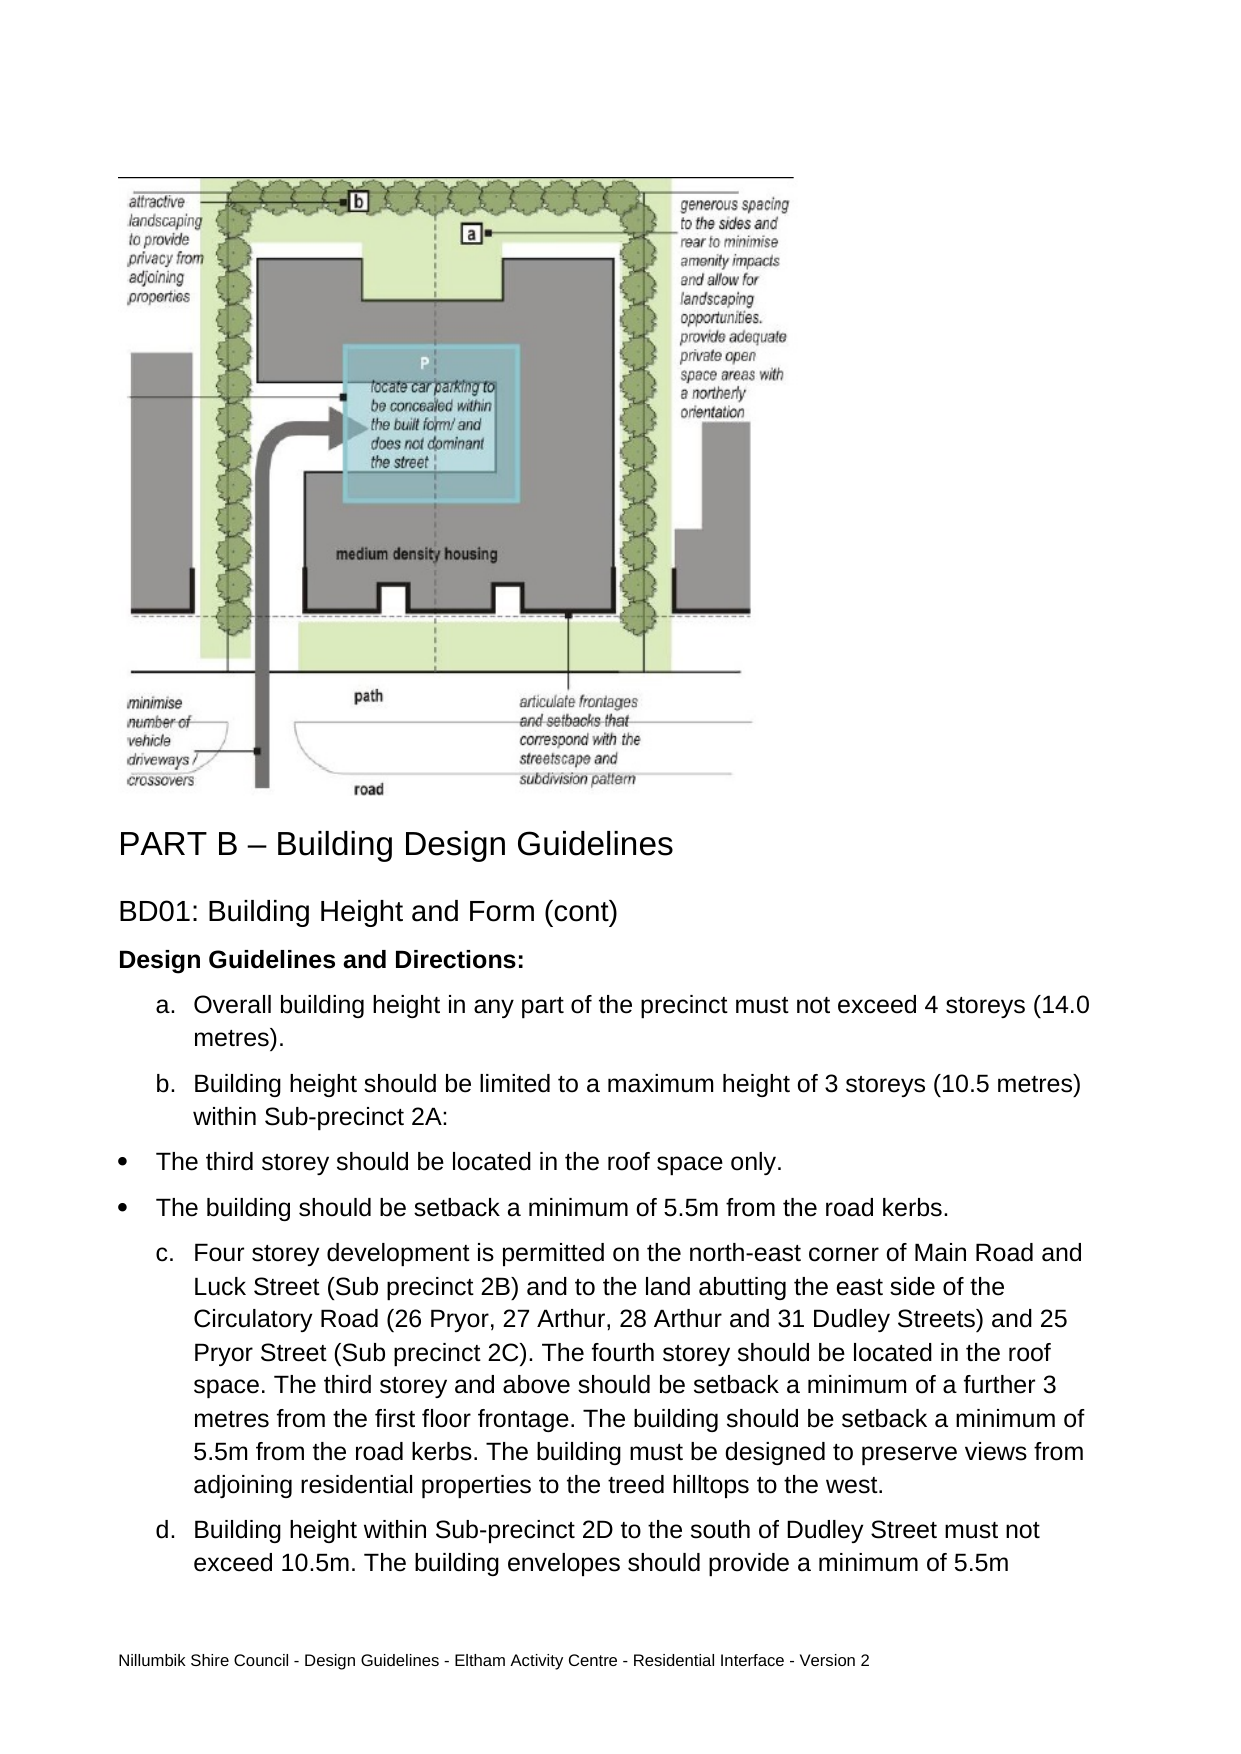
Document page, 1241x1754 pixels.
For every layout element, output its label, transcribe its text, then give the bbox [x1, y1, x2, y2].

list Four storey development is permitted on the north-east corner of Main Road and Luck Street (Sub precinct 2B) and to the land abutting the east side of the Circulatory Road (26 Pryor, 27 Arthur, 28 Arthur and 31 Dudley Streets) and 25 Pryor Street (Sub precinct 2C). The fourth storey should be located in the roof space. The third storey and above should be setback a minimum of a further 3 metres from the first floor frontage. The building should be setback a minimum of 5.5m from the road kerbs. The building must be designed to preserve views from adjoining residential properties to the treed hilltops to the west. [155, 1238, 1122, 1498]
subtitle BD01: Building Height and Form (cont) [118, 893, 1122, 927]
list Overall building height in any part of the precinct must not exceed 4 storeys (14.0 metres). [155, 990, 1122, 1052]
list The third storey should be located in the roof space only. [118, 1147, 1122, 1176]
text Design Guidelines and Directions: [118, 944, 1122, 973]
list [155, 1515, 1122, 1577]
picture [118, 177, 1122, 796]
subtitle PART B – Building Design Guidelines [118, 824, 1122, 863]
list The building should be setback a minimum of 5.5m from the road kerbs. [118, 1193, 1122, 1222]
list Building height should be limited to a maximum height of 3 storeys (10.5 metres) within Sub-precinct 2A: [155, 1069, 1122, 1130]
